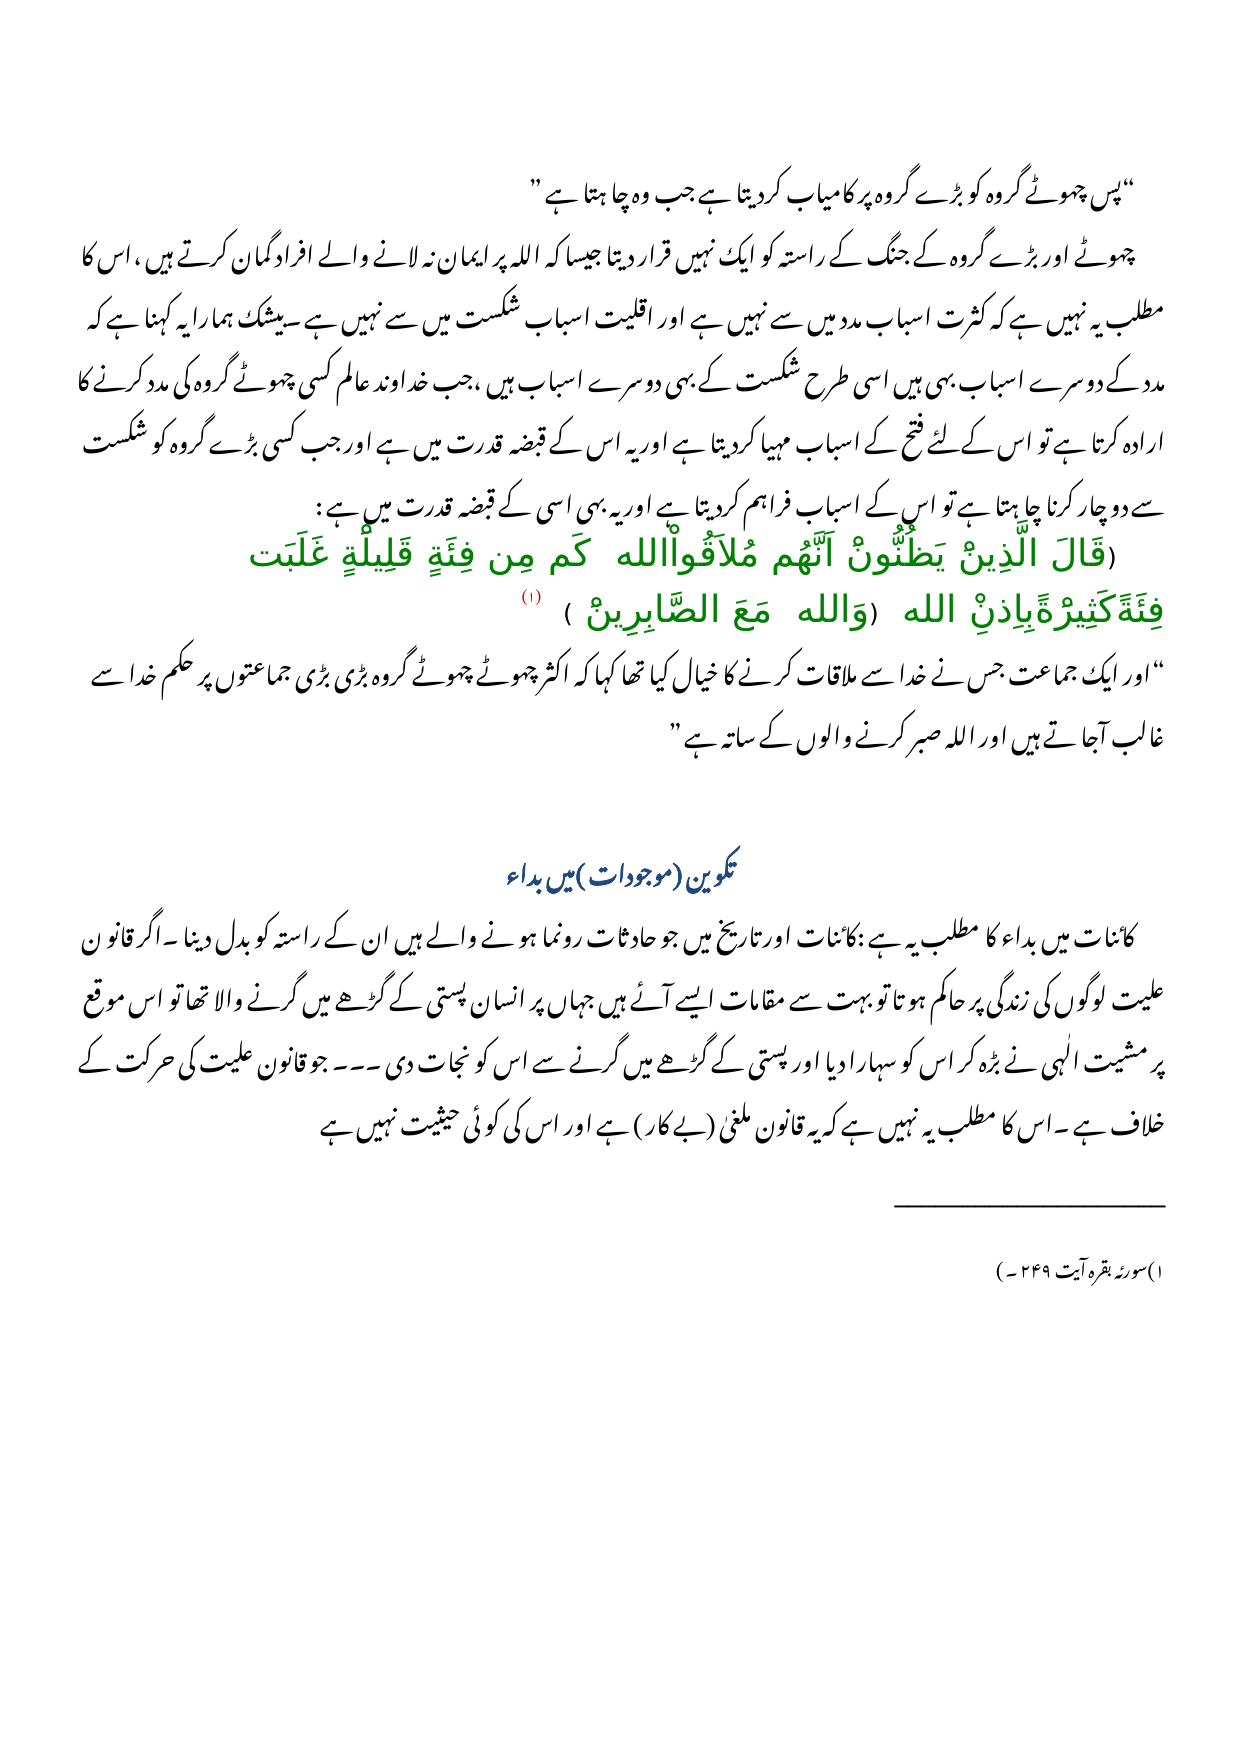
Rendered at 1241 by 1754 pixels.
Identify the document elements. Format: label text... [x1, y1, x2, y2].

text “پس چهوڻے گروہ کو بڑے گروہ پر کامياب کردیتا ہے جب وہ چا ہتا ہے ” [75, 156, 1165, 219]
text (قَالَ الَّذِینَْ یَظُنُّونَْ اَنَّهُم مُلاَقُواْالله کَم مِن فِئَةٍ قَلِيلَْةٍ غَلَبَت فِئَةًکَثِيرَْةًبِاِذنِْ الله (وَالله مَعَ الصَّابِرِینَْ ) (١) “اور ایک جماعت جس نے خدا سے ملاقات کر نے کا خيال کيا تھا کہا کہ اکثر چهوڻے چهوڻے گروہ بڑی بڑی جماعتوں پر حکم خدا سے غالب آجا تے ہيں اور الله صبر کرنے والوں کے ساته ہے ” [75, 531, 1165, 762]
text چهوڻے اور بڑے گروہ کے جنگ کے راستہ کو ایک نہيں قرار دیتا جيسا کہ الله پر ایمان نہ لانے والے افراد گمان کرتے ہيں ،اس کا مطلب یہ نہيں ہے کہ کثرت اسباب مدد ميں سے نہيں ہے اور اقليت اسباب شکست ميں سے نہيں ہے ۔بيشک ہمارا یہ کہنا ہے کہ مدد کے دوسرے اسباب بهی ہيں اسی طرح شکست کے بهی دوسرے اسباب ہيں ،جب خداوند عالم کسی چهوڻے گروہ کی مدد کرنے کا ارادہ کرتا ہے تو اس کےلئے فتح کے اسباب مہيا کردیتا ہے اور یہ اس کے قبضہ قدرت ميں ہے اور جب کسی بڑے گروہ کو شکست سے دو چار کرنا چا ہتا ہے تو اس کے اسباب فراہم کردیتا ہے اور یہ بهی اسی کے قبضہ قدرت ميں ہے : [75, 219, 1165, 531]
text ____________________ [75, 1150, 1165, 1218]
text ١)سورئہ بقرہ آیت ٢۴٩ ۔ ) [75, 1243, 1165, 1289]
subtitle تکوین (موجودات )ميں بداء [75, 837, 1165, 900]
text کائنات ميں بداء کا مطلب یہ ہے :کائنات اور تاریخ ميں جو حادثات رونما ہو نے والے ہيں ان کے راستہ کو بدل دینا ۔اگر قانو ن عليت لوگوں کی زندگی پر حاکم ہو تا تو بہت سے مقامات ایسے آئے ہيں جہاں پر انسان پستی کے گڑهے ميں گرنے والا تھا تو اس مو قع پر مشيت الٰہی نے بڑه کر اس کو سہارا دیا اور پستی کے گڑهے ميں گرنے سے اس کو نجات دی ۔۔۔ جو قانون عليت کی حرکت کے خلاف ہے ۔اس کا مطلب یہ نہيں ہے کہ یہ قانون ملغیٰ (بے کار ) ہے اور اس کی کو ئی حيثيت نہيں ہے [75, 900, 1165, 1150]
